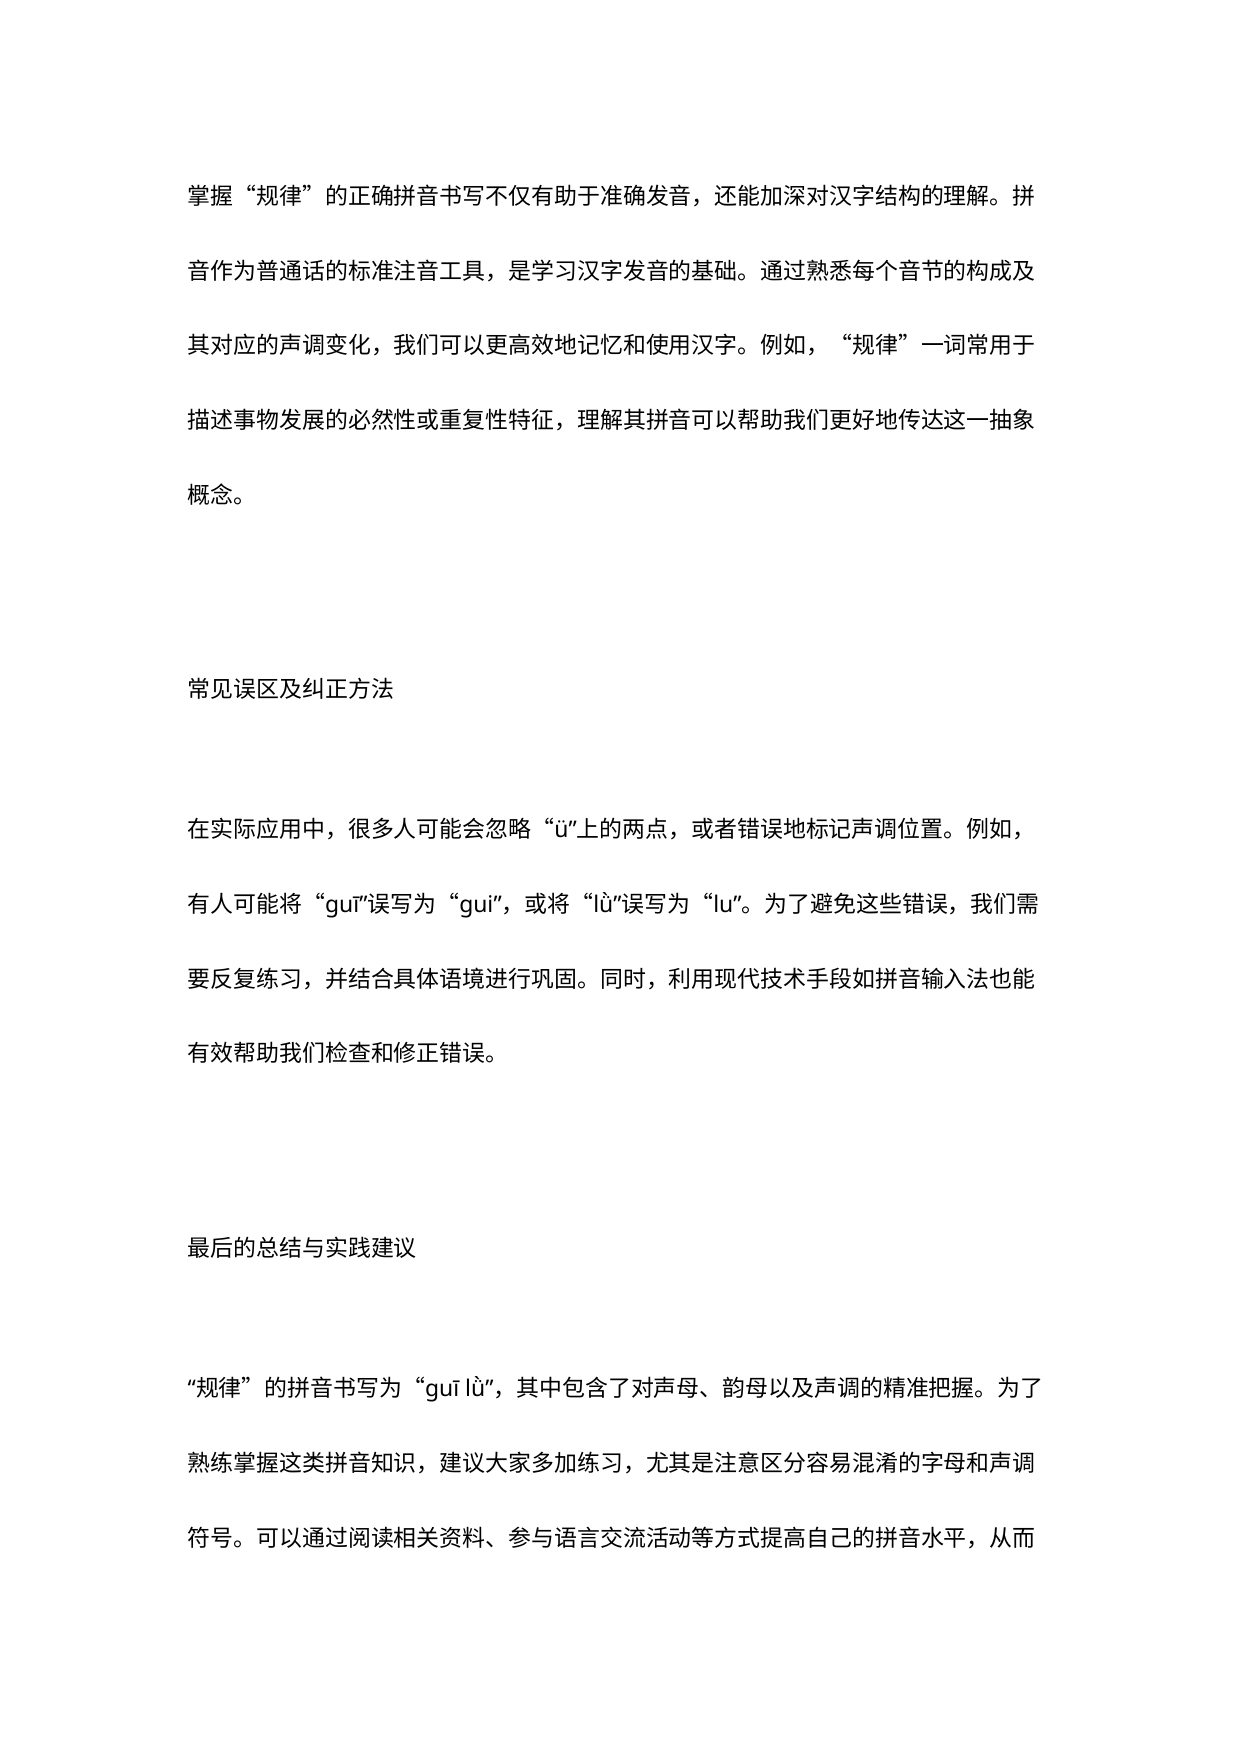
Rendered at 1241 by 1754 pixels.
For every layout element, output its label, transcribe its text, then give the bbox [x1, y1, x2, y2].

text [187, 1354, 1053, 1568]
text 掌握“规律”的正确拼音书写不仅有助于准确发音，还能加深对汉字结构的理解。拼音作为普通话的标准注音工具，是学习汉字发音的基础。通过熟悉每个音节的构成及其对应的声调变化，我们可以更高效地记忆和使用汉字。例如，“规律”一词常用于描述事物发展的必然性或重复性特征，理解其拼音可以帮助我们更好地传达这一抽象概念。 [187, 162, 1053, 526]
text 最后的总结与实践建议 [187, 1214, 1053, 1279]
text 在实际应用中，很多人可能会忽略“ü”上的两点，或者错误地标记声调位置。例如，有人可能将“guī”误写为“gui”，或将“lǜ”误写为“lu”。为了避免这些错误，我们需要反复练习，并结合具体语境进行巩固。同时，利用现代技术手段如拼音输入法也能有效帮助我们检查和修正错误。 [187, 795, 1053, 1084]
text 常见误区及纠正方法 [187, 655, 1053, 720]
